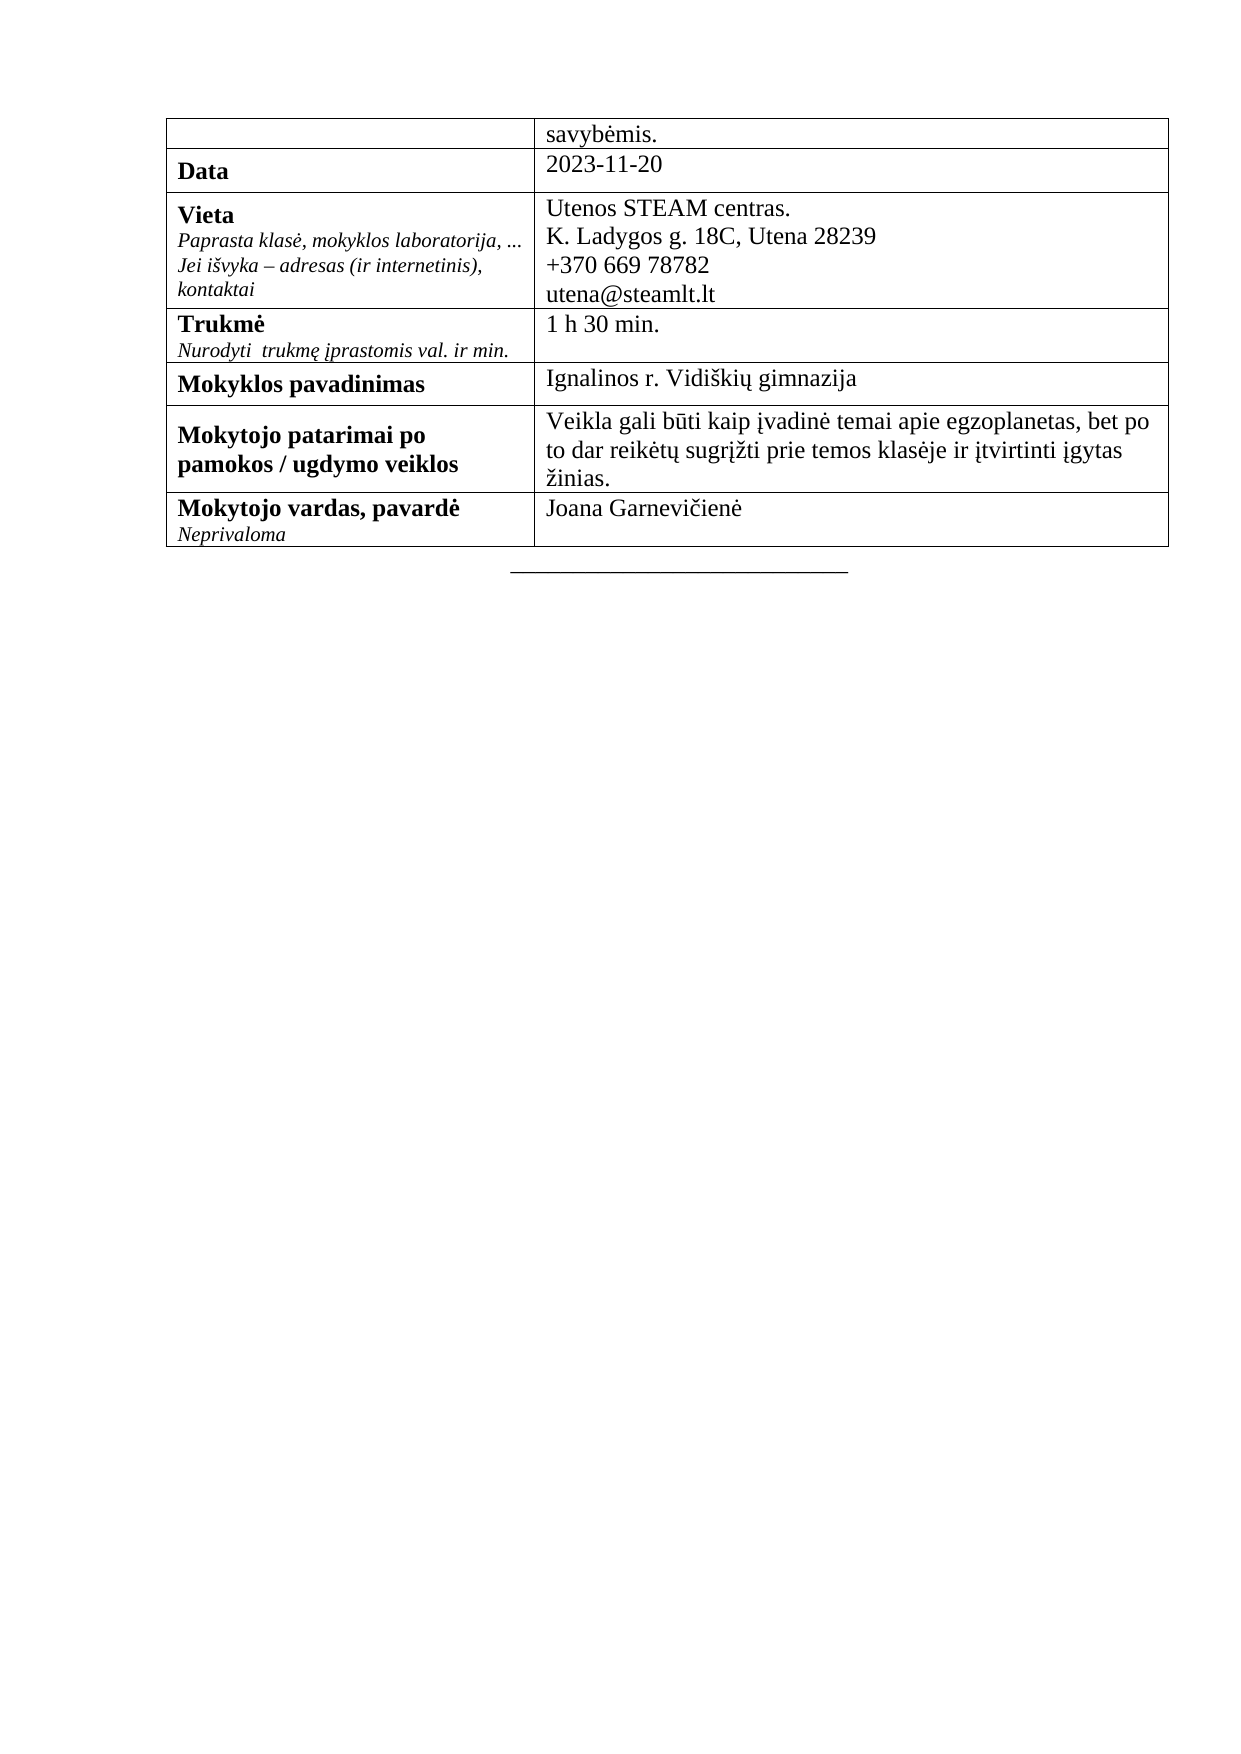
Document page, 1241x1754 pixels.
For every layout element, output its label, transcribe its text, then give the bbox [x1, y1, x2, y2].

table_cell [167, 119, 534, 148]
table_cell 1 h 30 min. [535, 309, 1168, 362]
table_cell Veikla gali būti kaip įvadinė temai apie egzoplanetas, bet po to dar reikėtų sugrįžti prie temos klasėje ir įtvirtinti įgytas žinias. [535, 406, 1168, 492]
table_cell Mokytojo patarimai po pamokos / ugdymo veiklos [167, 406, 534, 492]
table_cell Joana Garnevičienė [535, 493, 1168, 546]
table_cell 2023-11-20 [535, 149, 1168, 192]
table_cell Mokytojo vardas, pavardė Neprivaloma [167, 493, 534, 546]
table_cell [535, 119, 1168, 148]
table_cell Mokyklos pavadinimas [167, 363, 534, 405]
table_cell Utenos STEAM centras. K. Ladygos g. 18C, Utena 28239 +370 669 78782 utena@steamlt.lt [535, 193, 1168, 308]
table_cell Vieta Paprasta klasė, mokyklos laboratorija, ... Jei išvyka – adresas (ir internetinis), kontaktai [167, 193, 534, 308]
text ___________________________ [177, 547, 1181, 576]
table_cell Data [167, 149, 534, 192]
table_cell Trukmė Nurodyti trukmę įprastomis val. ir min. [167, 309, 534, 362]
table_cell Ignalinos r. Vidiškių gimnazija [535, 363, 1168, 405]
